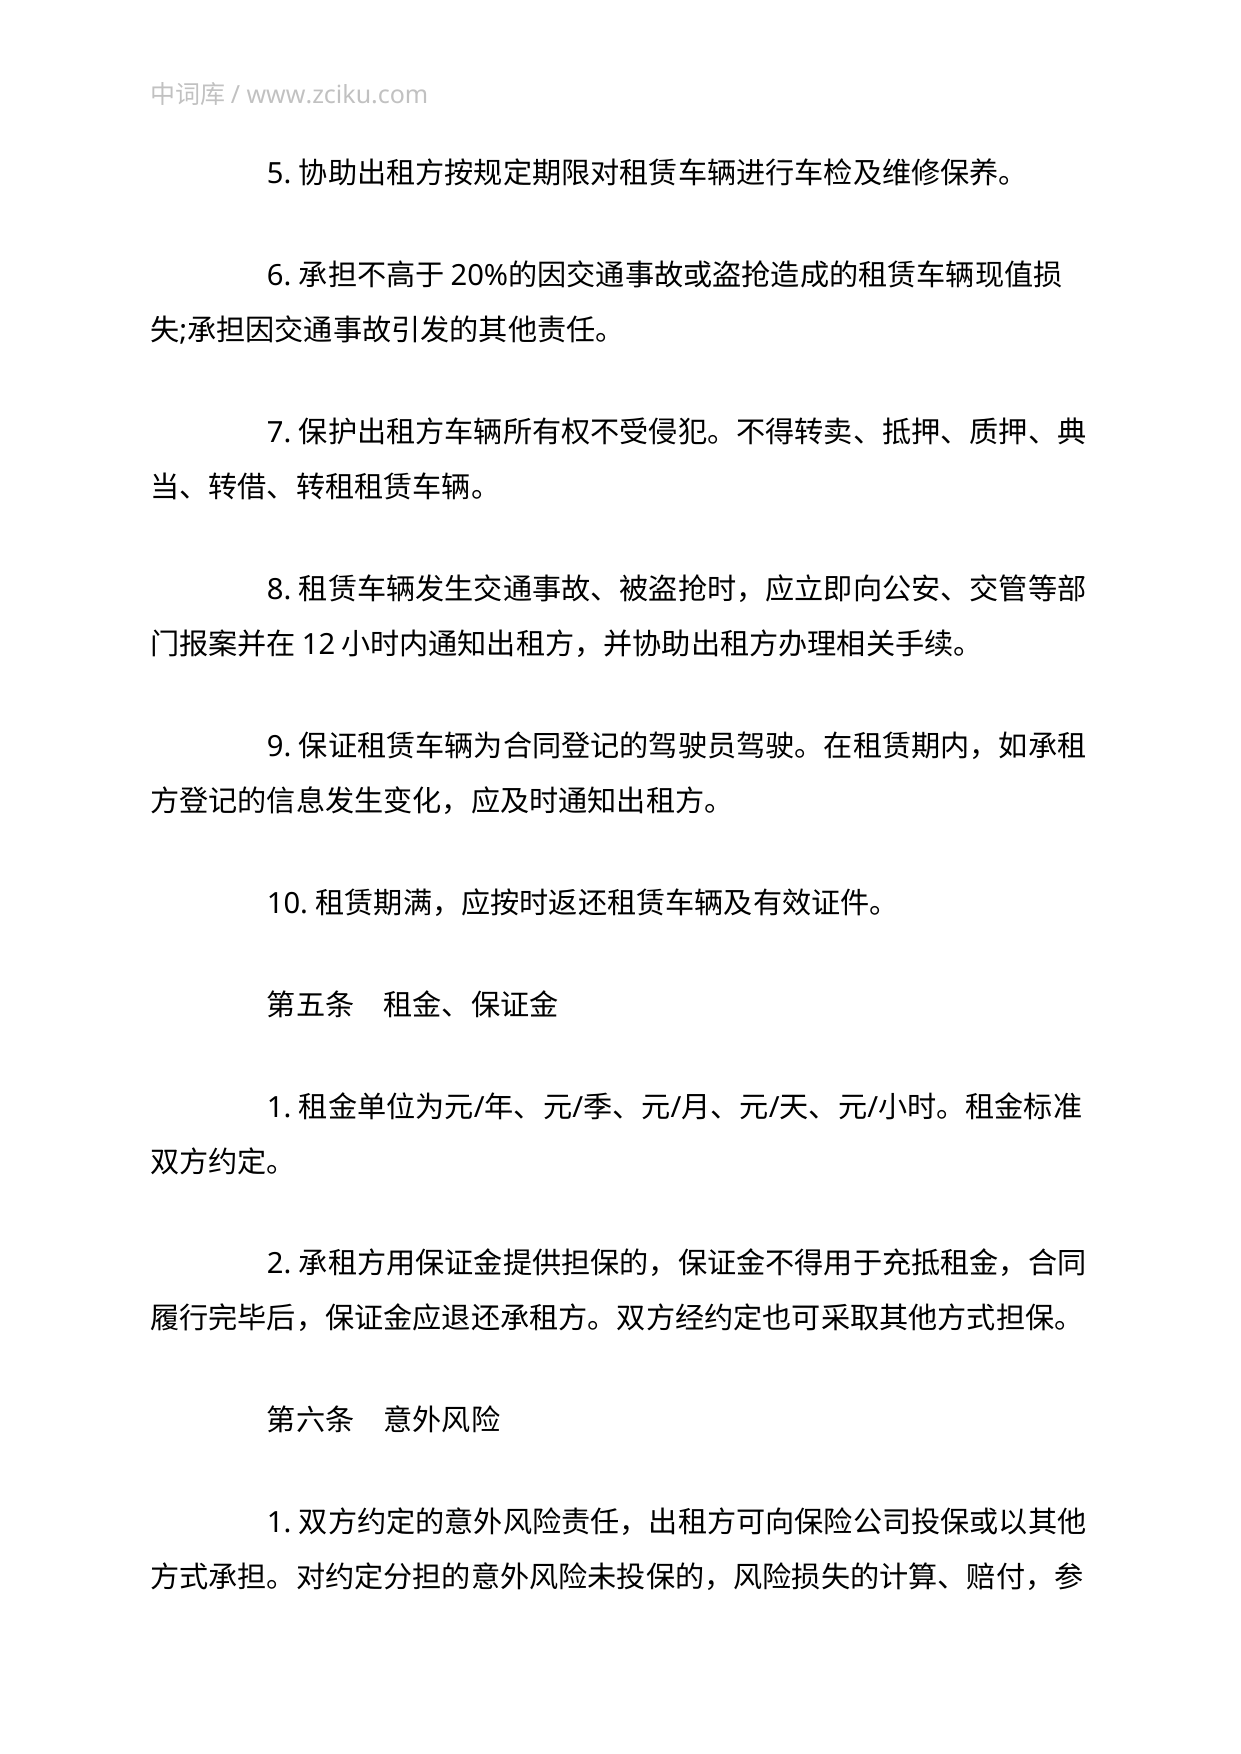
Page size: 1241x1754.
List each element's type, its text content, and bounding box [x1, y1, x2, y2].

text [150, 1498, 1090, 1596]
text 7. 保护出租方车辆所有权不受侵犯。不得转卖、抵押、质押、典当、转借、转租租赁车辆。 [150, 409, 1090, 506]
text 2. 承租方用保证金提供担保的，保证金不得用于充抵租金，合同履行完毕后，保证金应退还承租方。双方经约定也可采取其他方式担保。 [150, 1240, 1090, 1337]
text 9. 保证租赁车辆为合同登记的驾驶员驾驶。在租赁期内，如承租方登记的信息发生变化，应及时通知出租方。 [150, 723, 1090, 820]
text 第五条 租金、保证金 [150, 981, 1090, 1024]
text 5. 协助出租方按规定期限对租赁车辆进行车检及维修保养。 [150, 150, 1090, 192]
text 10. 租赁期满，应按时返还租赁车辆及有效证件。 [150, 879, 1090, 922]
text 8. 租赁车辆发生交通事故、被盗抢时，应立即向公安、交管等部门报案并在12小时内通知出租方，并协助出租方办理相关手续。 [150, 566, 1090, 663]
text 1. 租金单位为元/年、元/季、元/月、元/天、元/小时。租金标准双方约定。 [150, 1083, 1090, 1181]
text 6. 承担不高于20%的因交通事故或盗抢造成的租赁车辆现值损失;承担因交通事故引发的其他责任。 [150, 252, 1090, 349]
text 第六条 意外风险 [150, 1397, 1090, 1439]
